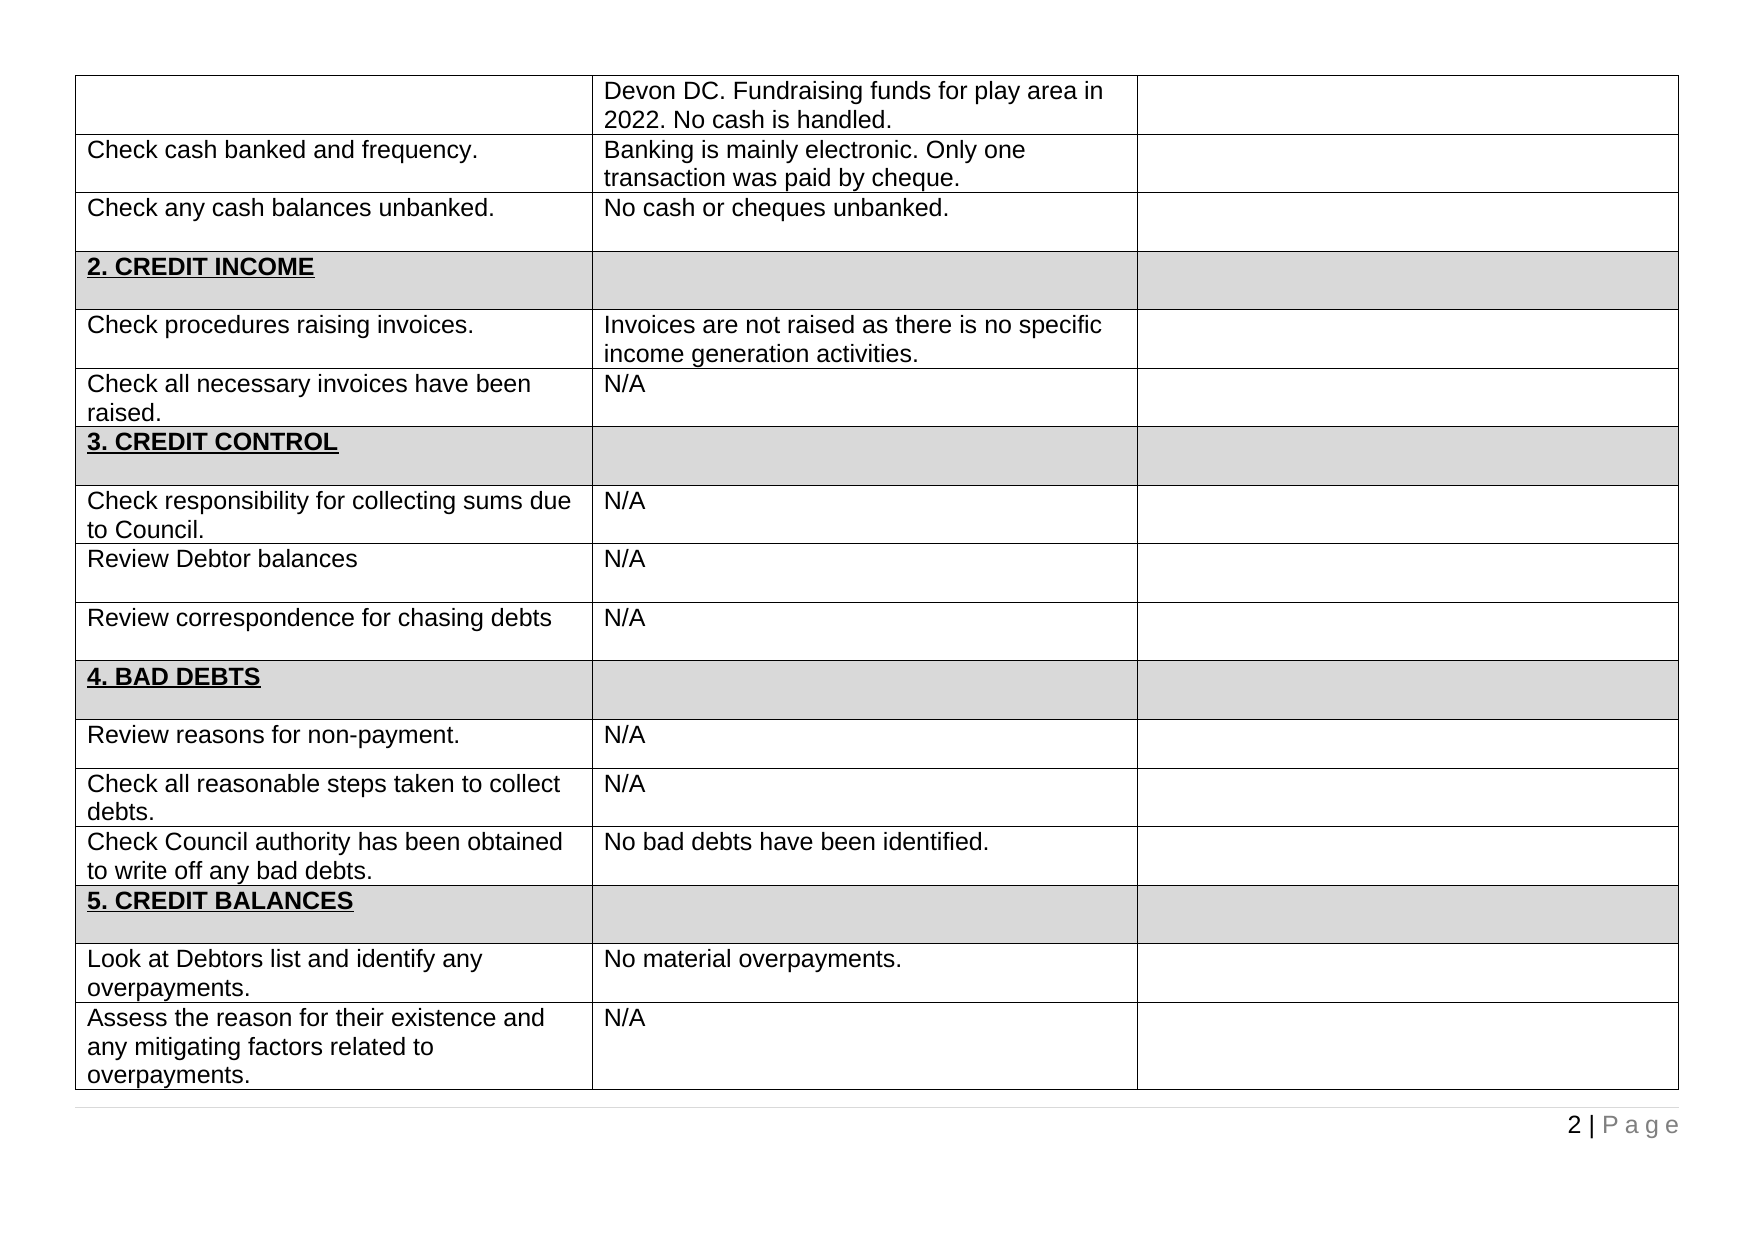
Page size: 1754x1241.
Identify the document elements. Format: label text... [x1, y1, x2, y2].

table_cell Review Debtor balances [76, 544, 592, 602]
table_cell [593, 252, 1137, 309]
table_cell N/A [593, 769, 1137, 826]
table_cell Check cash banked and frequency. [76, 135, 592, 192]
table_cell Check all reasonable steps taken to collect debts. [76, 769, 592, 826]
table_cell [1138, 369, 1678, 426]
table_cell [593, 886, 1137, 943]
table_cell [76, 76, 592, 133]
table_cell N/A [593, 1003, 1137, 1089]
table_cell [1138, 720, 1678, 767]
table_cell Check procedures raising invoices. [76, 310, 592, 368]
table_cell N/A [593, 486, 1137, 543]
table_cell Invoices are not raised as there is no specific income generation activities. [593, 310, 1137, 368]
table_cell [1138, 252, 1678, 309]
table_cell [1138, 486, 1678, 543]
table_cell [1138, 886, 1678, 943]
table_cell [1138, 603, 1678, 660]
table_cell [1138, 310, 1678, 368]
table_cell [1138, 769, 1678, 826]
table_cell 4. BAD DEBTS [76, 661, 592, 719]
table_cell N/A [593, 603, 1137, 660]
table_cell [1138, 76, 1678, 133]
table_cell [1138, 544, 1678, 602]
table_cell No bad debts have been identified. [593, 827, 1137, 884]
table_cell Check all necessary invoices have been raised. [76, 369, 592, 426]
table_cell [593, 76, 1137, 133]
table_cell No cash or cheques unbanked. [593, 193, 1137, 251]
table_cell Assess the reason for their existence and any mitigating factors related to overpayments. [76, 1003, 592, 1089]
table_cell N/A [593, 720, 1137, 767]
table_cell [1138, 827, 1678, 884]
table_cell 5. CREDIT BALANCES [76, 886, 592, 943]
table_cell [1138, 193, 1678, 251]
table_cell N/A [593, 369, 1137, 426]
table_cell Check any cash balances unbanked. [76, 193, 592, 251]
table_cell 2. CREDIT INCOME [76, 252, 592, 309]
table_cell [1138, 135, 1678, 192]
table_cell Look at Debtors list and identify any overpayments. [76, 944, 592, 1002]
table_cell Banking is mainly electronic. Only one transaction was paid by cheque. [593, 135, 1137, 192]
table_cell Check responsibility for collecting sums due to Council. [76, 486, 592, 543]
table_cell [593, 427, 1137, 485]
table_cell [1138, 427, 1678, 485]
table_cell [593, 661, 1137, 719]
table_cell [1138, 1003, 1678, 1089]
table_cell Check Council authority has been obtained to write off any bad debts. [76, 827, 592, 884]
table_cell 3. CREDIT CONTROL [76, 427, 592, 485]
table_cell [1138, 944, 1678, 1002]
table_cell No material overpayments. [593, 944, 1137, 1002]
table_cell Review reasons for non-payment. [76, 720, 592, 767]
table_cell Review correspondence for chasing debts [76, 603, 592, 660]
table_cell [1138, 661, 1678, 719]
table_cell N/A [593, 544, 1137, 602]
